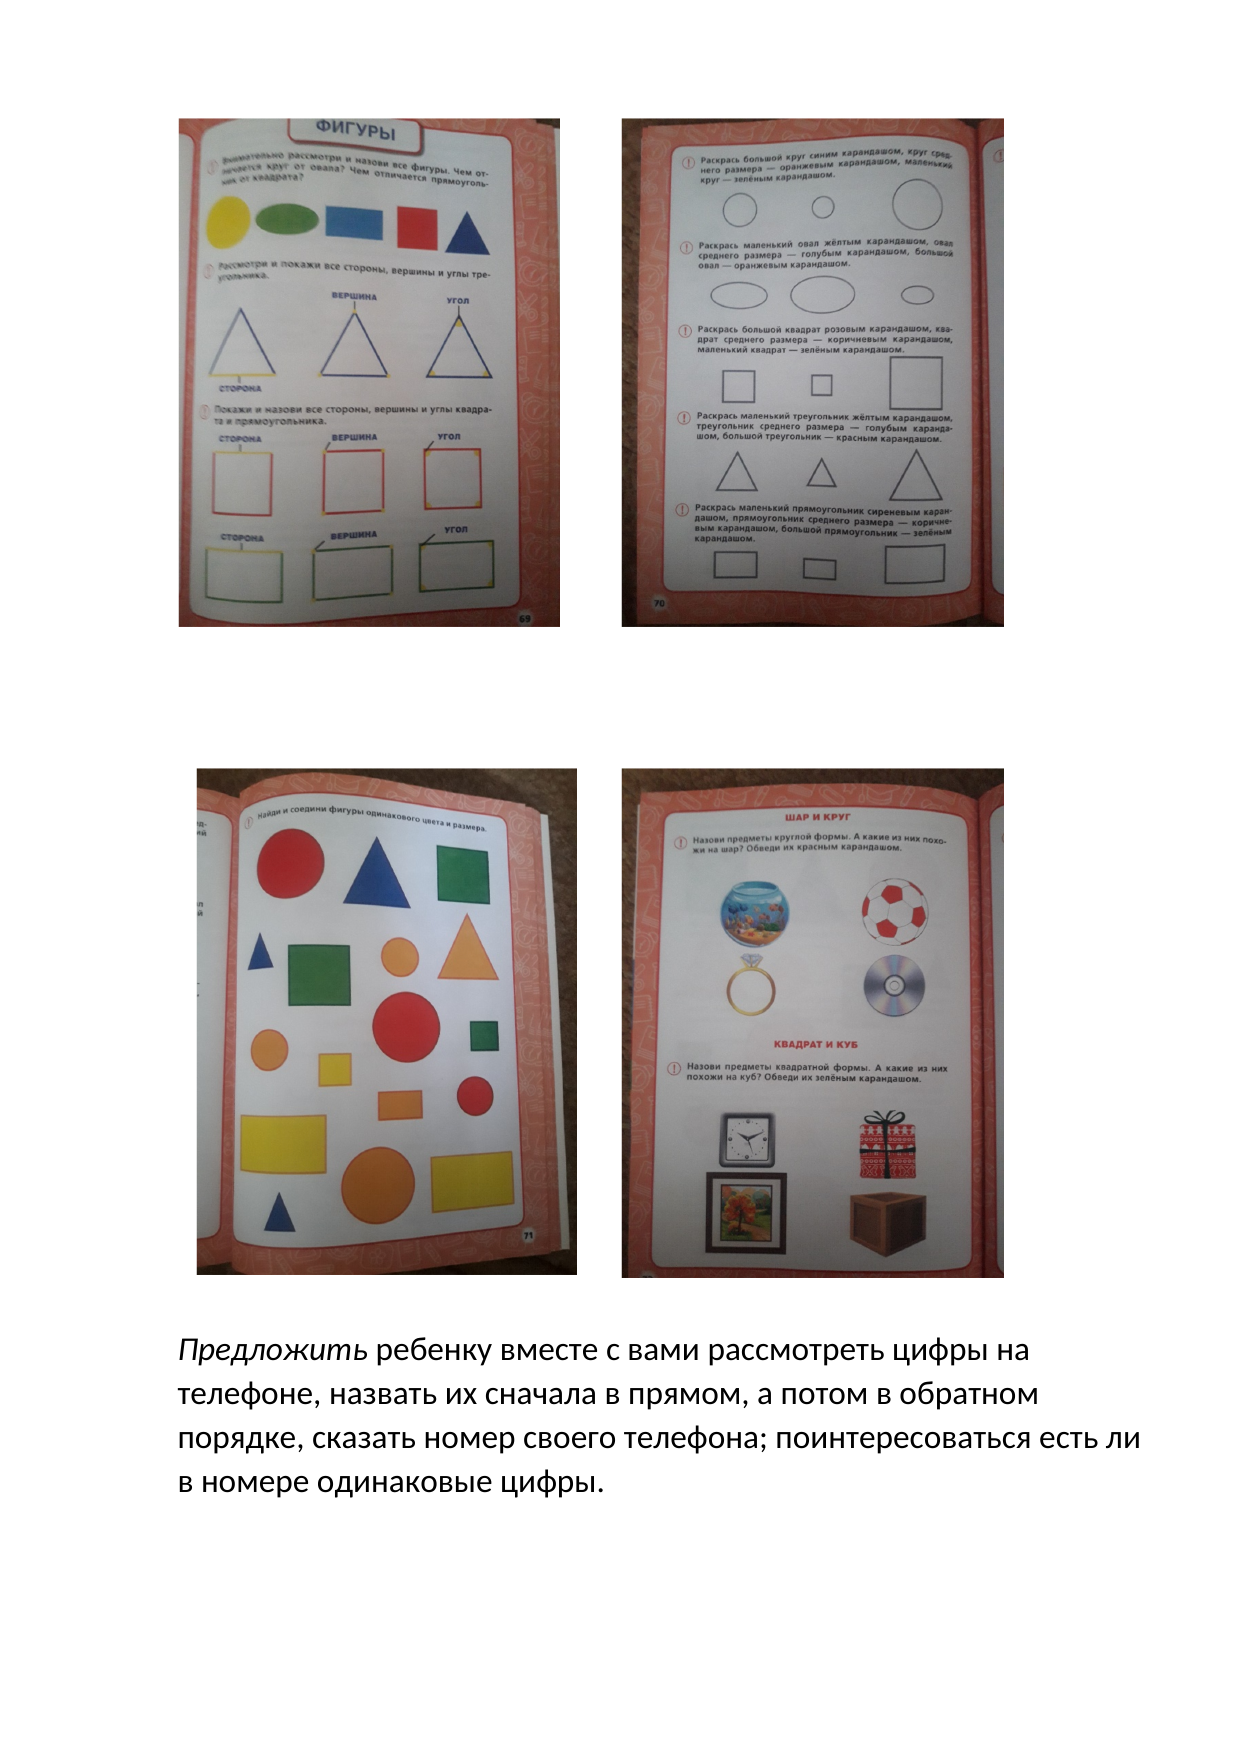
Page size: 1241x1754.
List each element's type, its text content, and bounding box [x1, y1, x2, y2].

picture [197, 769, 577, 1274]
picture [622, 119, 1004, 626]
text Предложить ребенку вместе с вами рассмотреть цифры на телефоне, назвать их сначала в прямом, а потом в обратном порядке, сказать номер своего телефона; поинтересоваться есть ли в номере одинаковые цифры. [177, 1328, 1152, 1501]
picture [622, 769, 1004, 1277]
picture [179, 119, 560, 626]
